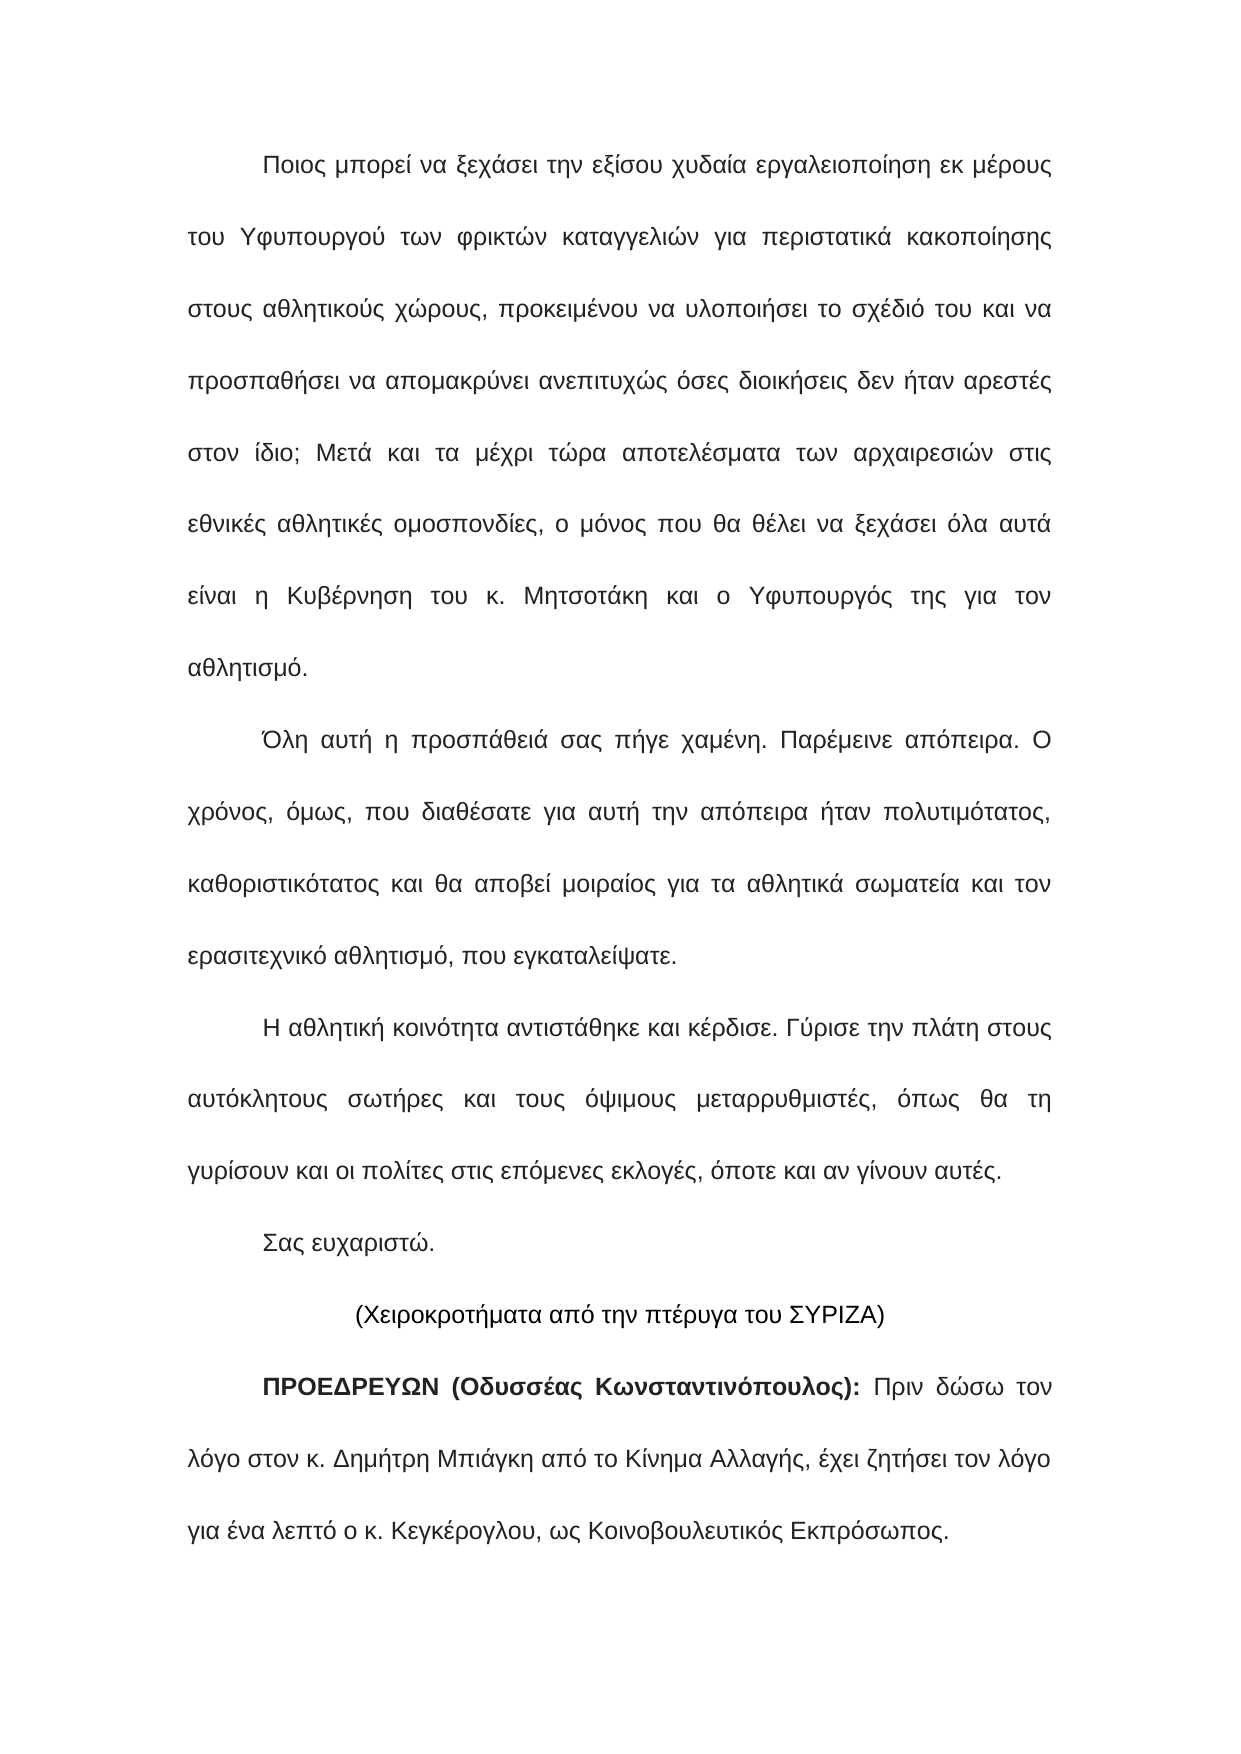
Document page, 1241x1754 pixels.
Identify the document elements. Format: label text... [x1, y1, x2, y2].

text Όλη αυτή η προσπάθειά σας πήγε χαμένη. Παρέμεινε απόπειρα. Ο χρόνος, όμως, που διαθέσατε για αυτή την απόπειρα ήταν πολυτιμότατος, καθοριστικότατος και θα αποβεί μοιραίος για τα αθλητικά σωματεία και τον ερασιτεχνικό αθλητισμό, που εγκαταλείψατε. [187, 725, 1053, 969]
text Ποιος μπορεί να ξεχάσει την εξίσου χυδαία εργαλειοποίηση εκ μέρους του Υφυπουργού των φρικτών καταγγελιών για περιστατικά κακοποίησης στους αθλητικούς χώρους, προκειμένου να υλοποιήσει το σχέδιό του και να προσπαθήσει να απομακρύνει ανεπιτυχώς όσες διοικήσεις δεν ήταν αρεστές στον ίδιο; Μετά και τα μέχρι τώρα αποτελέσματα των αρχαιρεσιών στις εθνικές αθλητικές ομοσπονδίες, ο μόνος που θα θέλει να ξεχάσει όλα αυτά είναι η Κυβέρνηση του κ. Μητσοτάκη και ο Υφυπουργός της για τον αθλητισμό. [187, 150, 1053, 682]
text ΠΡΟΕΔΡΕΥΩΝ (Οδυσσέας Κωνσταντινόπουλος): Πριν δώσω τον λόγο στον κ. Δημήτρη Μπιάγκη από το Κίνημα Αλλαγής, έχει ζητήσει τον λόγο για ένα λεπτό ο κ. Κεγκέρογλου, ως Κοινοβουλευτικός Εκπρόσωπος. [187, 1372, 1053, 1544]
text Σας ευχαριστώ. [187, 1228, 1053, 1257]
text Η αθλητική κοινότητα αντιστάθηκε και κέρδισε. Γύρισε την πλάτη στους αυτόκλητους σωτήρες και τους όψιμους μεταρρυθμιστές, όπως θα τη γυρίσουν και οι πολίτες στις επόμενες εκλογές, όποτε και αν γίνουν αυτές. [187, 1012, 1053, 1185]
text (Χειροκροτήματα από την πτέρυγα του ΣΥΡΙΖΑ) [187, 1300, 1053, 1329]
